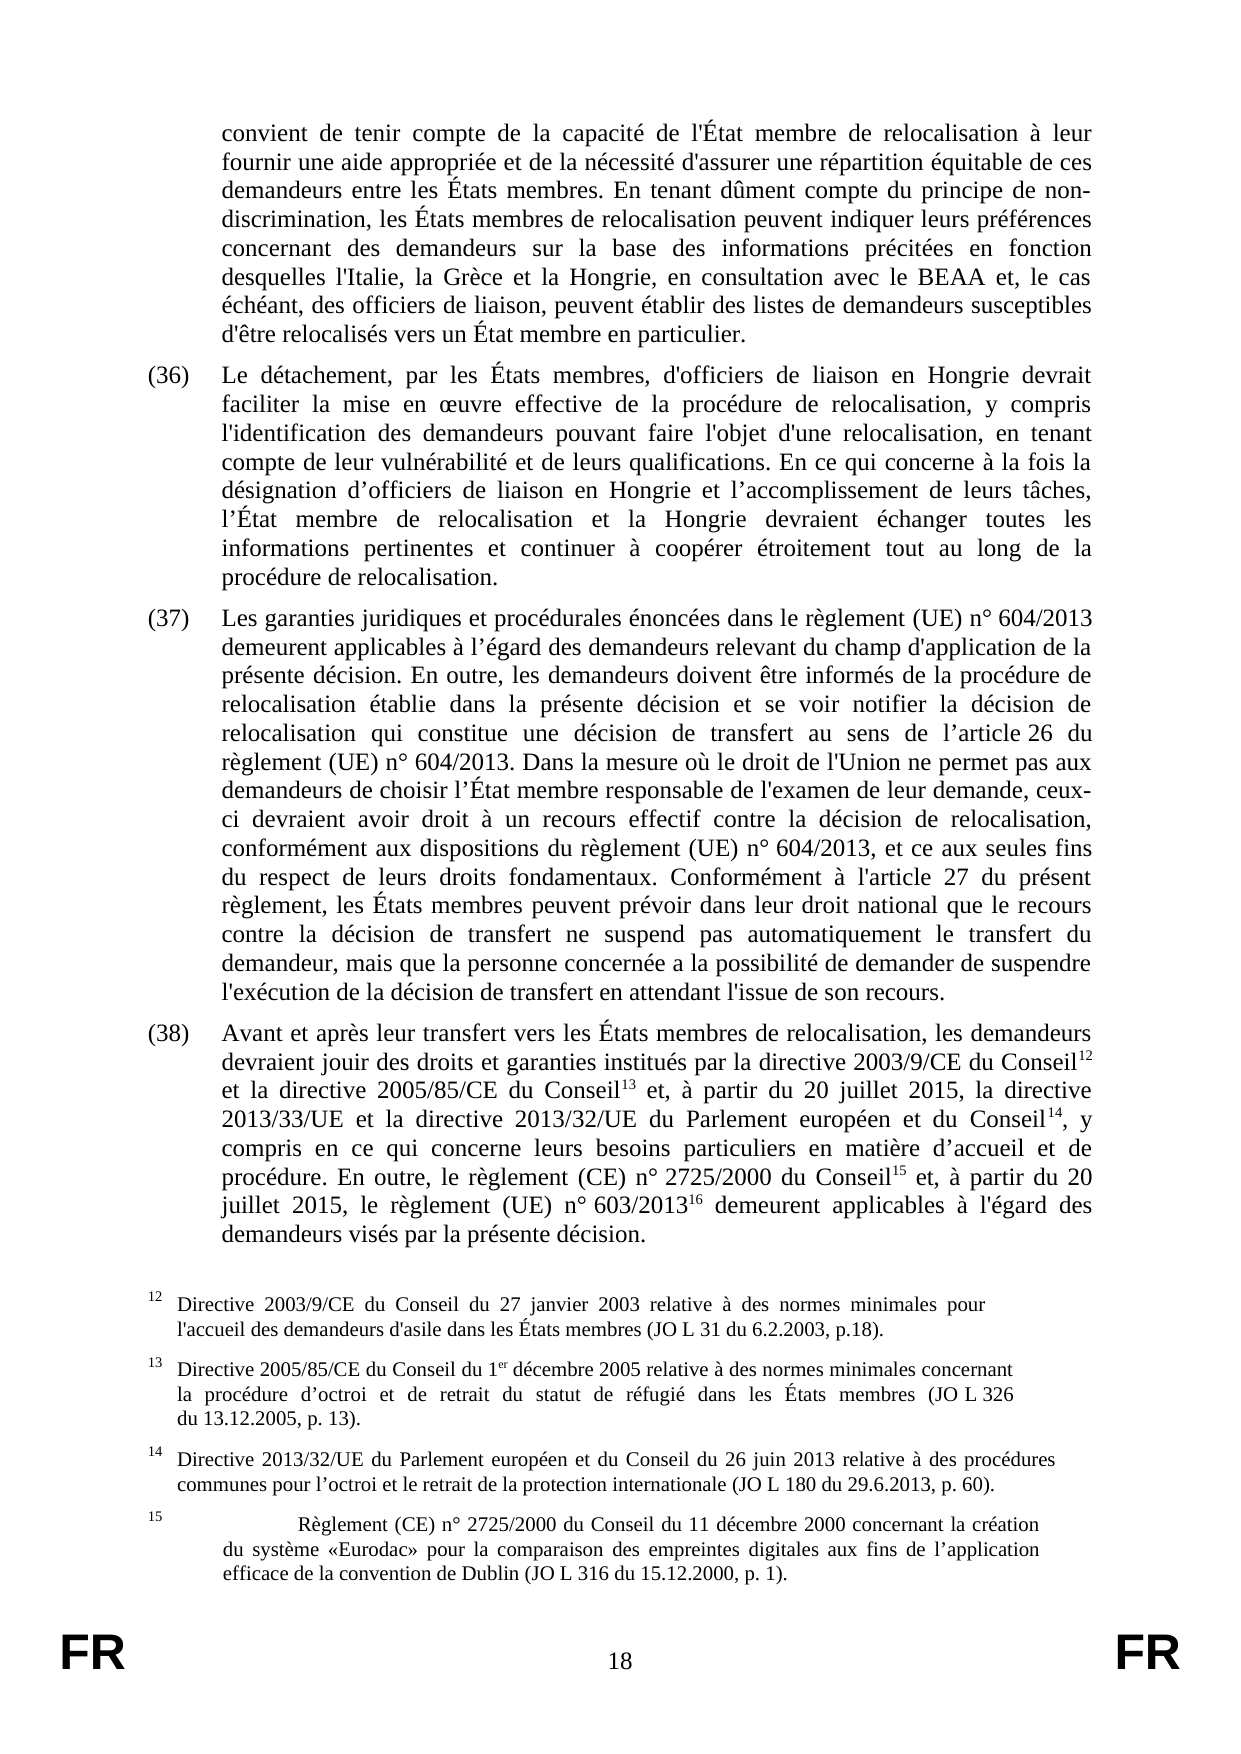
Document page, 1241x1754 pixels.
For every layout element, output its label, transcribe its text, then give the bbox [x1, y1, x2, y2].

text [148, 118, 1093, 348]
text (37) Les garanties juridiques et procédurales énoncées dans le règlement (UE) n° 604/2013 demeurent applicables à l’égard des demandeurs relevant du champ d'application de la présente décision. En outre, les demandeurs doivent être informés de la procédure de relocalisation établie dans la présente décision et se voir notifier la décision de relocalisation qui constitue une décision de transfert au sens de l’article 26 du règlement (UE) n° 604/2013. Dans la mesure où le droit de l'Union ne permet pas aux demandeurs de choisir l’État membre responsable de l'examen de leur demande, ceux-ci devraient avoir droit à un recours effectif contre la décision de relocalisation, conformément aux dispositions du règlement (UE) n° 604/2013, et ce aux seules fins du respect de leurs droits fondamentaux. Conformément à l'article 27 du présent règlement, les États membres peuvent prévoir dans leur droit national que le recours contre la décision de transfert ne suspend pas automatiquement le transfert du demandeur, mais que la personne concernée a la possibilité de demander de suspendre l'exécution de la décision de transfert en attendant l'issue de son recours. [148, 603, 1093, 1006]
text (36) Le détachement, par les États membres, d'officiers de liaison en Hongrie devrait faciliter la mise en œuvre effective de la procédure de relocalisation, y compris l'identification des demandeurs pouvant faire l'objet d'une relocalisation, en tenant compte de leur vulnérabilité et de leurs qualifications. En ce qui concerne à la fois la désignation d’officiers de liaison en Hongrie et l’accomplissement de leurs tâches, l’État membre de relocalisation et la Hongrie devraient échanger toutes les informations pertinentes et continuer à coopérer étroitement tout au long de la procédure de relocalisation. [148, 361, 1093, 591]
text (38) Avant et après leur transfert vers les États membres de relocalisation, les demandeurs devraient jouir des droits et garanties institués par la directive 2003/9/CE du Conseil et la directive 2005/85/CE du Conseil et, à partir du 20 juillet 2015, la directive 2013/33/UE et la directive 2013/32/UE du Parlement européen et du Conseil, y compris en ce qui concerne leurs besoins particuliers en matière d’accueil et de procédure. En outre, le règlement (CE) n° 2725/2000 du Conseil et, à partir du 20 juillet 2015, le règlement (UE) n° 603/2013 demeurent applicables à l'égard des demandeurs visés par la présente décision. [148, 1018, 1093, 1248]
